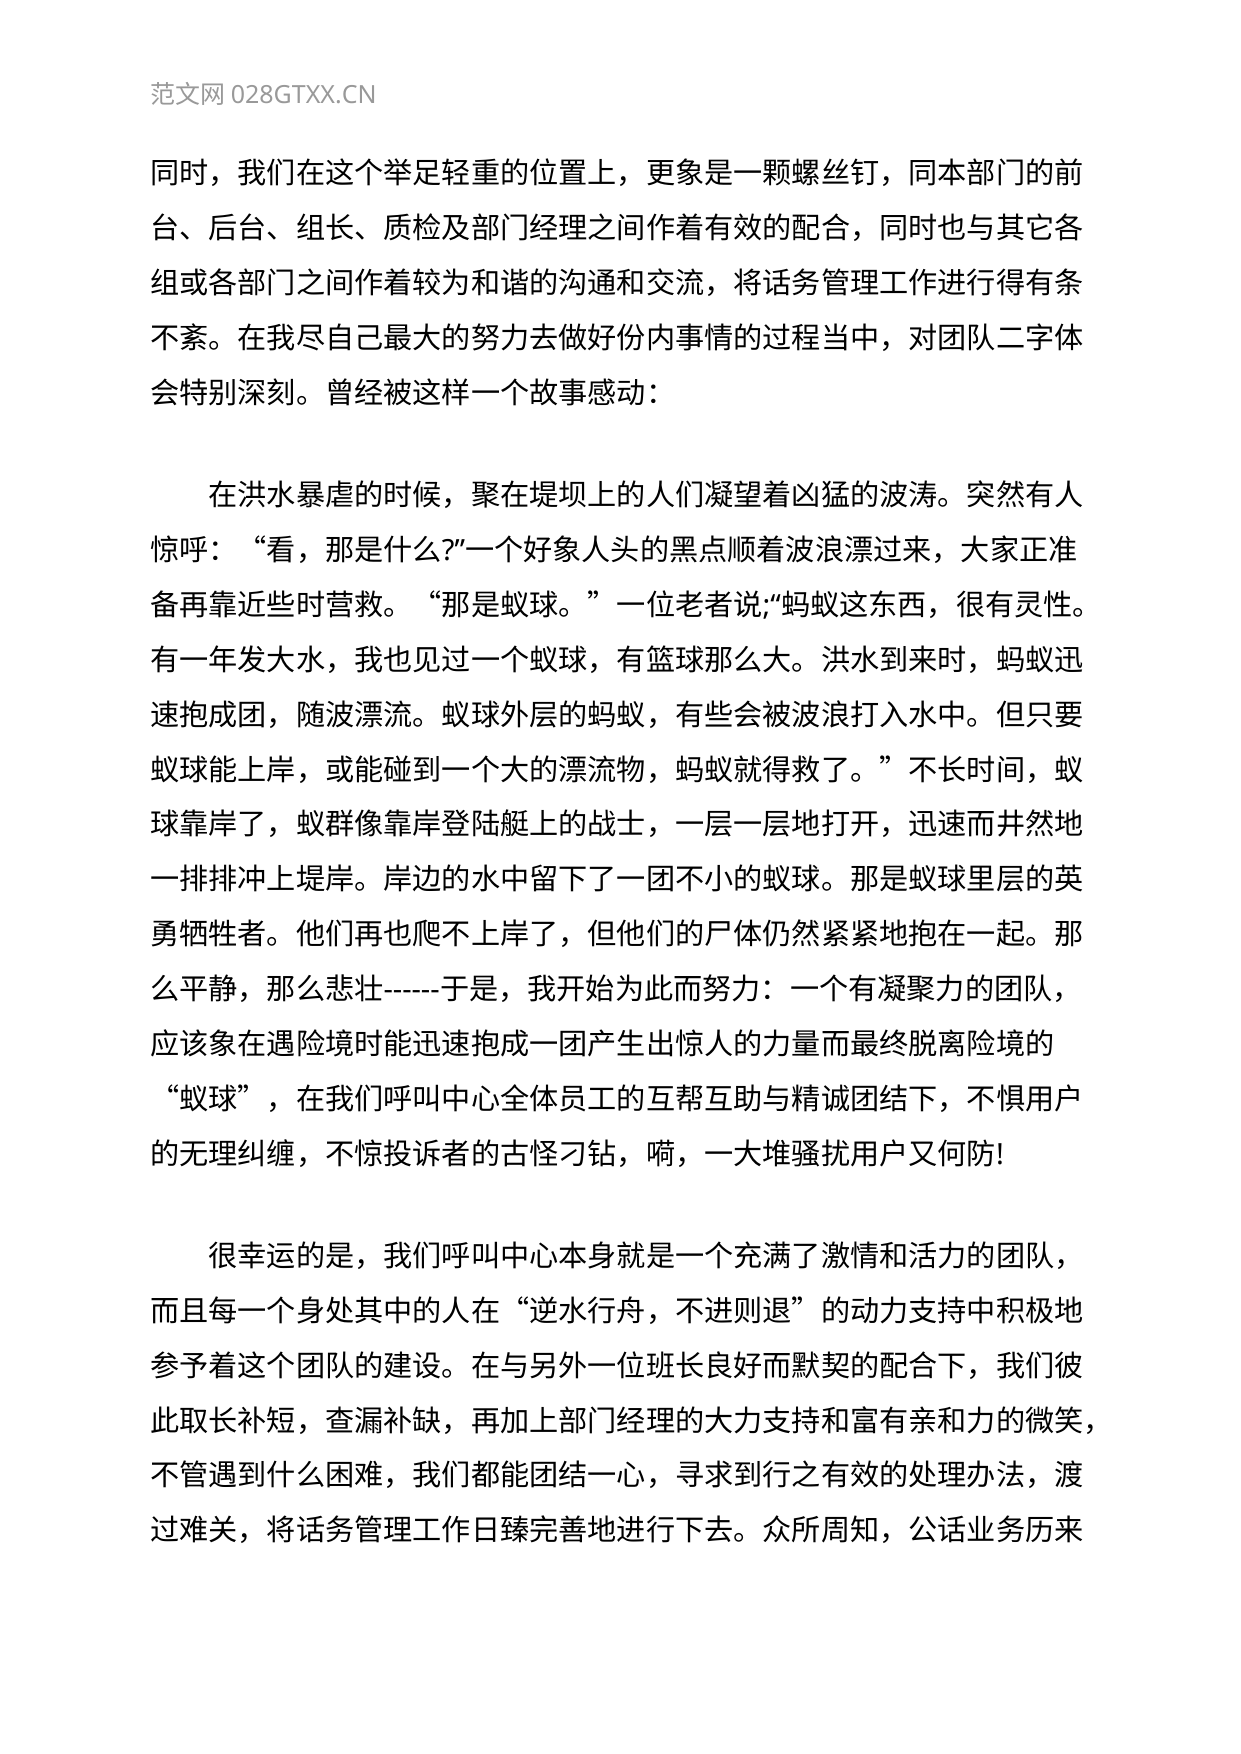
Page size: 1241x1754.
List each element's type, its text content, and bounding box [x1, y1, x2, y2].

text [150, 1232, 1090, 1549]
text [150, 150, 1090, 412]
text 在洪水暴虐的时候，聚在堤坝上的人们凝望着凶猛的波涛。突然有人惊呼：“看，那是什么?”一个好象人头的黑点顺着波浪漂过来，大家正准备再靠近些时营救。“那是蚁球。”一位老者说;“蚂蚁这东西，很有灵性。有一年发大水，我也见过一个蚁球，有篮球那么大。洪水到来时，蚂蚁迅速抱成团，随波漂流。蚁球外层的蚂蚁，有些会被波浪打入水中。但只要蚁球能上岸，或能碰到一个大的漂流物，蚂蚁就得救了。”不长时间，蚁球靠岸了，蚁群像靠岸登陆艇上的战士，一层一层地打开，迅速而井然地一排排冲上堤岸。岸边的水中留下了一团不小的蚁球。那是蚁球里层的英勇牺牲者。他们再也爬不上岸了，但他们的尸体仍然紧紧地抱在一起。那么平静，那么悲壮------于是，我开始为此而努力：一个有凝聚力的团队，应该象在遇险境时能迅速抱成一团产生出惊人的力量而最终脱离险境的“蚁球”，在我们呼叫中心全体员工的互帮互助与精诚团结下，不惧用户的无理纠缠，不惊投诉者的古怪刁钻，嗬，一大堆骚扰用户又何防! [150, 471, 1090, 1173]
